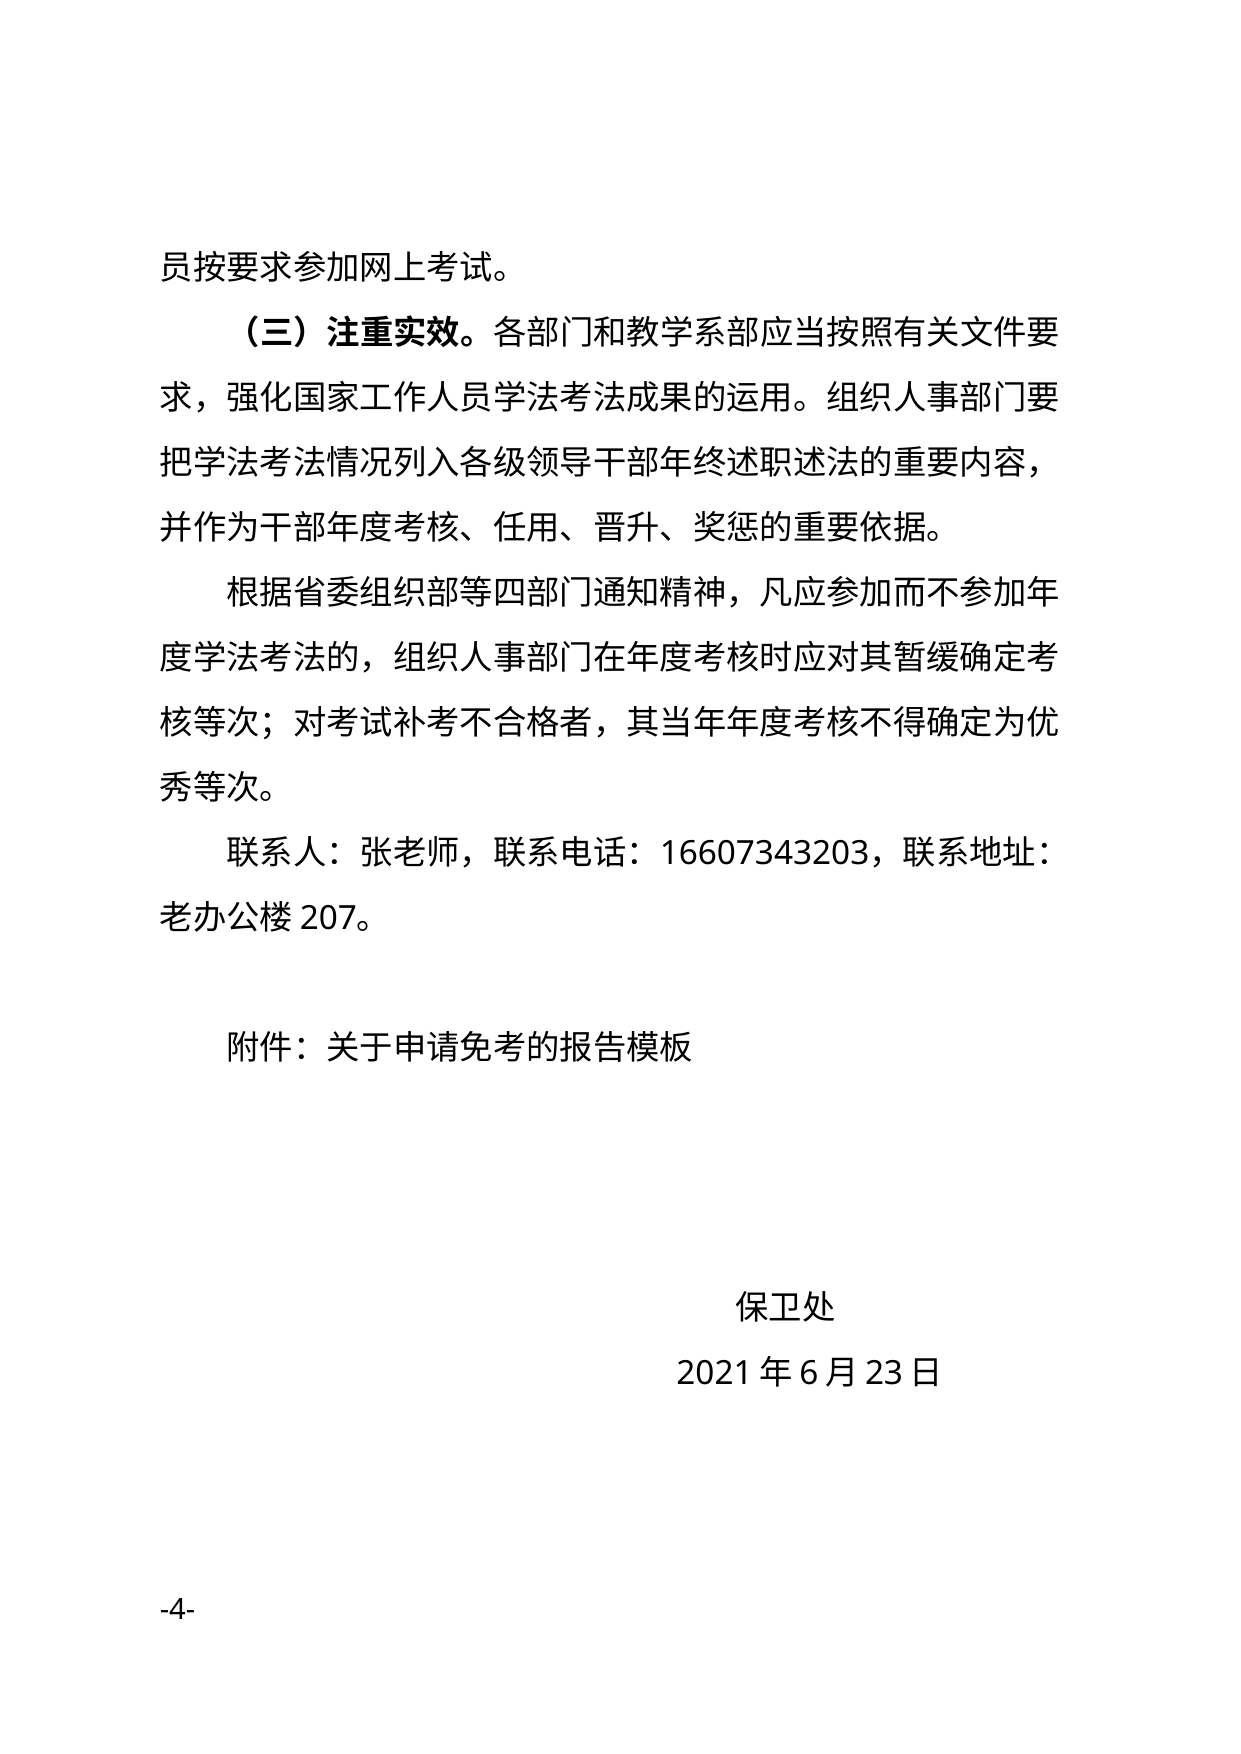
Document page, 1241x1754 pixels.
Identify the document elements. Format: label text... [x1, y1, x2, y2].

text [159, 233, 1081, 298]
text 2021年6月23日 [159, 1338, 1081, 1403]
text 附件：关于申请免考的报告模板 [159, 1013, 1081, 1078]
text （三）注重实效。各部门和教学系部应当按照有关文件要求，强化国家工作人员学法考法成果的运用。组织人事部门要把学法考法情况列入各级领导干部年终述职述法的重要内容，并作为干部年度考核、任用、晋升、奖惩的重要依据。 [159, 298, 1081, 558]
text 保卫处 [159, 1273, 1081, 1338]
text 根据省委组织部等四部门通知精神，凡应参加而不参加年度学法考法的，组织人事部门在年度考核时应对其暂缓确定考核等次；对考试补考不合格者，其当年年度考核不得确定为优秀等次。 [159, 558, 1081, 818]
text 联系人：张老师，联系电话：16607343203，联系地址：老办公楼207。 [159, 818, 1081, 948]
